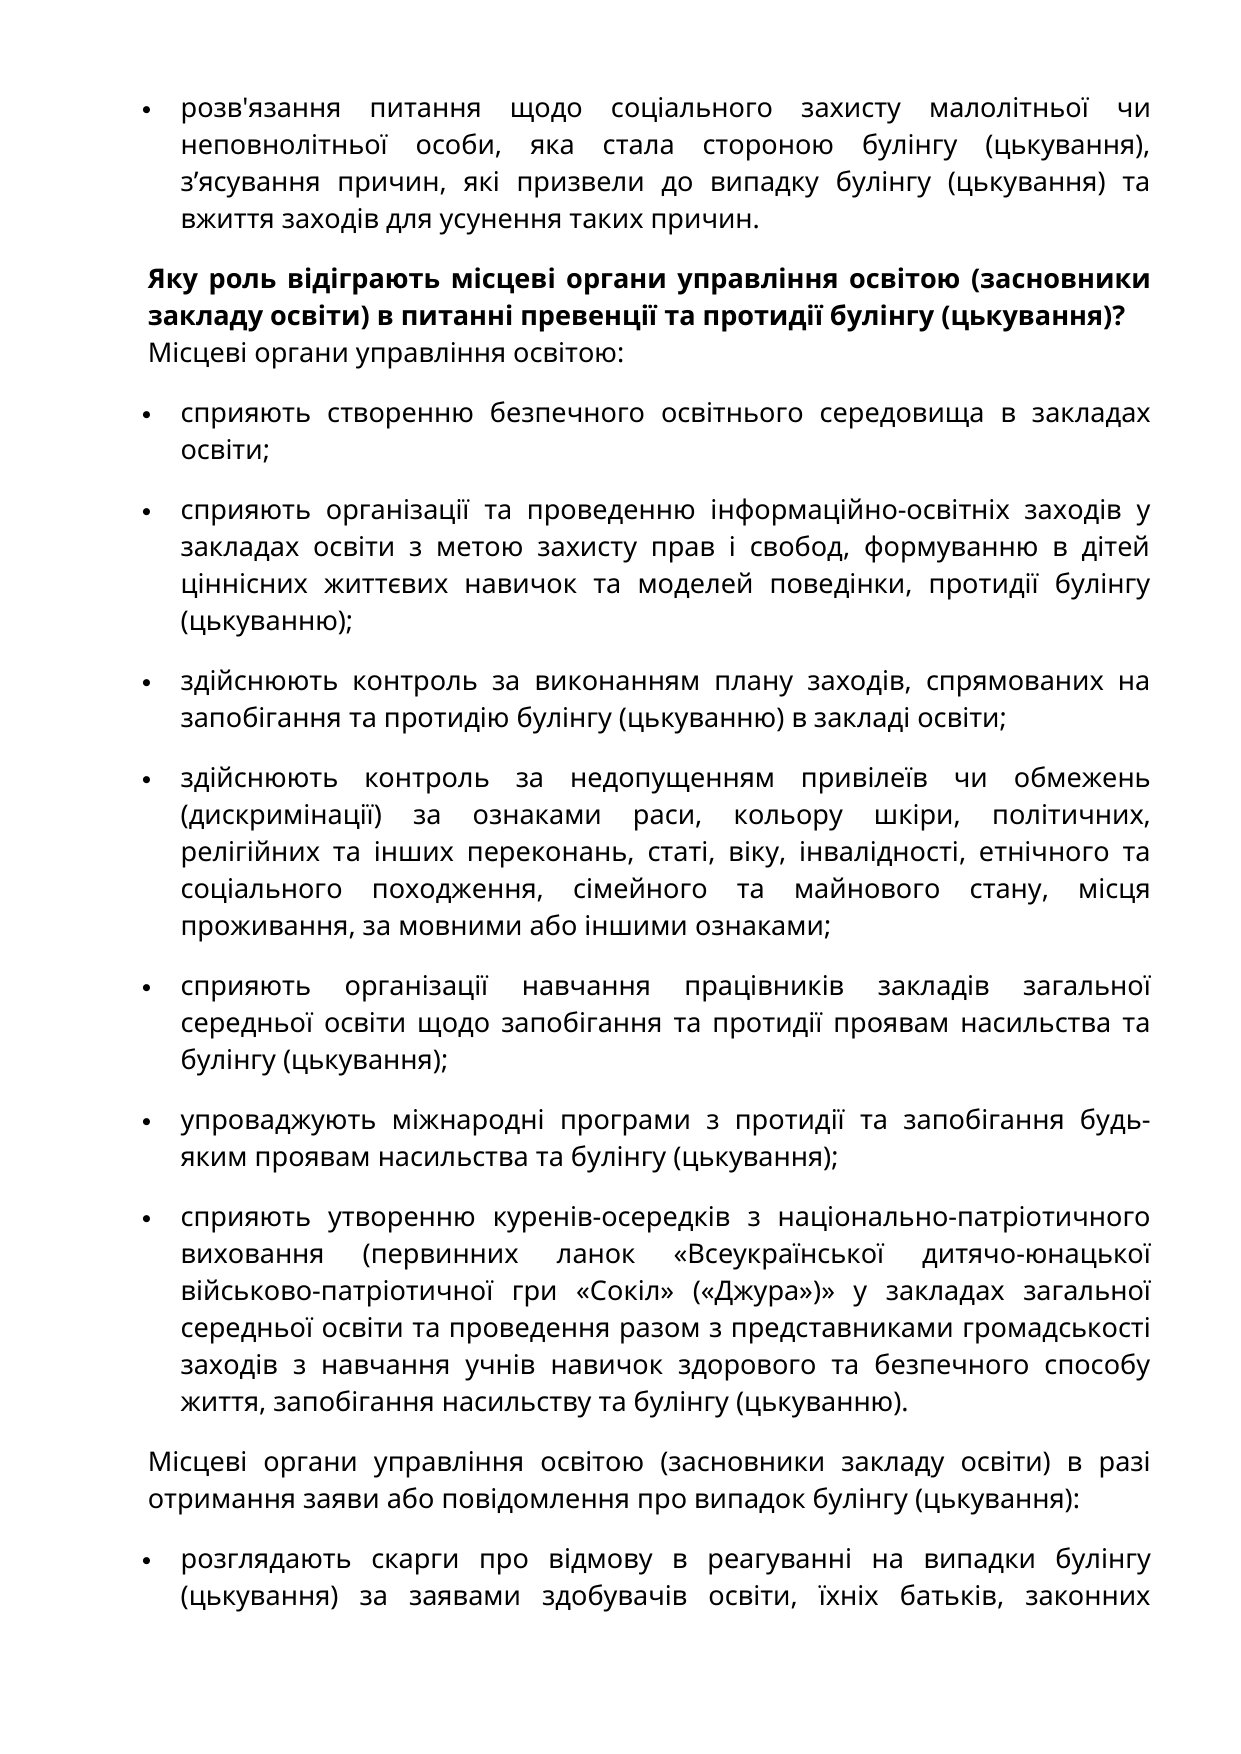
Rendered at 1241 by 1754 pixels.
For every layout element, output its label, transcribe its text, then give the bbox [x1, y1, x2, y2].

list сприяють організації навчання працівників закладів загальної середньої освіти щодо запобігання та протидії проявам насильства та булінгу (цькування); [143, 967, 1152, 1077]
text Місцеві органи управління освітою (засновники закладу освіти) в разі отримання заяви або повідомлення про випадок булінгу (цькування): [148, 1443, 1152, 1516]
list сприяють створенню безпечного освітнього середовища в закладах освіти; [143, 393, 1152, 467]
text Яку роль відіграють місцеві органи управління освітою (засновники закладу освіти) в питанні превенції та протидії булінгу (цькування)? [148, 259, 1152, 333]
list упроваджують міжнародні програми з протидії та запобігання будь-яким проявам насильства та булінгу (цькування); [143, 1101, 1152, 1174]
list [143, 1540, 1152, 1613]
list сприяють організації та проведенню інформаційно-освітніх заходів у закладах освіти з метою захисту прав і свобод, формуванню в дітей ціннісних життєвих навичок та моделей поведінки, протидії булінгу (цькуванню); [143, 491, 1152, 638]
list здійснюють контроль за виконанням плану заходів, спрямованих на запобігання та протидію булінгу (цькуванню) в закладі освіти; [143, 662, 1152, 735]
list здійснюють контроль за недопущенням привілеїв чи обмежень (дискримінації) за ознаками раси, кольору шкіри, політичних, релігійних та інших переконань, статі, віку, інвалідності, етнічного та соціального походження, сімейного та майнового стану, місця проживання, за мовними або іншими ознаками; [143, 759, 1152, 943]
list розв'язання питання щодо соціального захисту малолітньої чи неповнолітньої особи, яка стала стороною булінгу (цькування), з’ясування причин, які призвели до випадку булінгу (цькування) та вжиття заходів для усунення таких причин. [143, 88, 1152, 236]
list сприяють утворенню куренів-осередків з національно-патріотичного виховання (первинних ланок «Всеукраїнської дитячо-юнацької військово-патріотичної гри «Сокіл» («Джура»)» у закладах загальної середньої освіти та проведення разом з представниками громадськості заходів з навчання учнів навичок здорового та безпечного способу життя, запобігання насильству та булінгу (цькуванню). [143, 1198, 1152, 1419]
text Місцеві органи управління освітою: [148, 333, 1152, 370]
